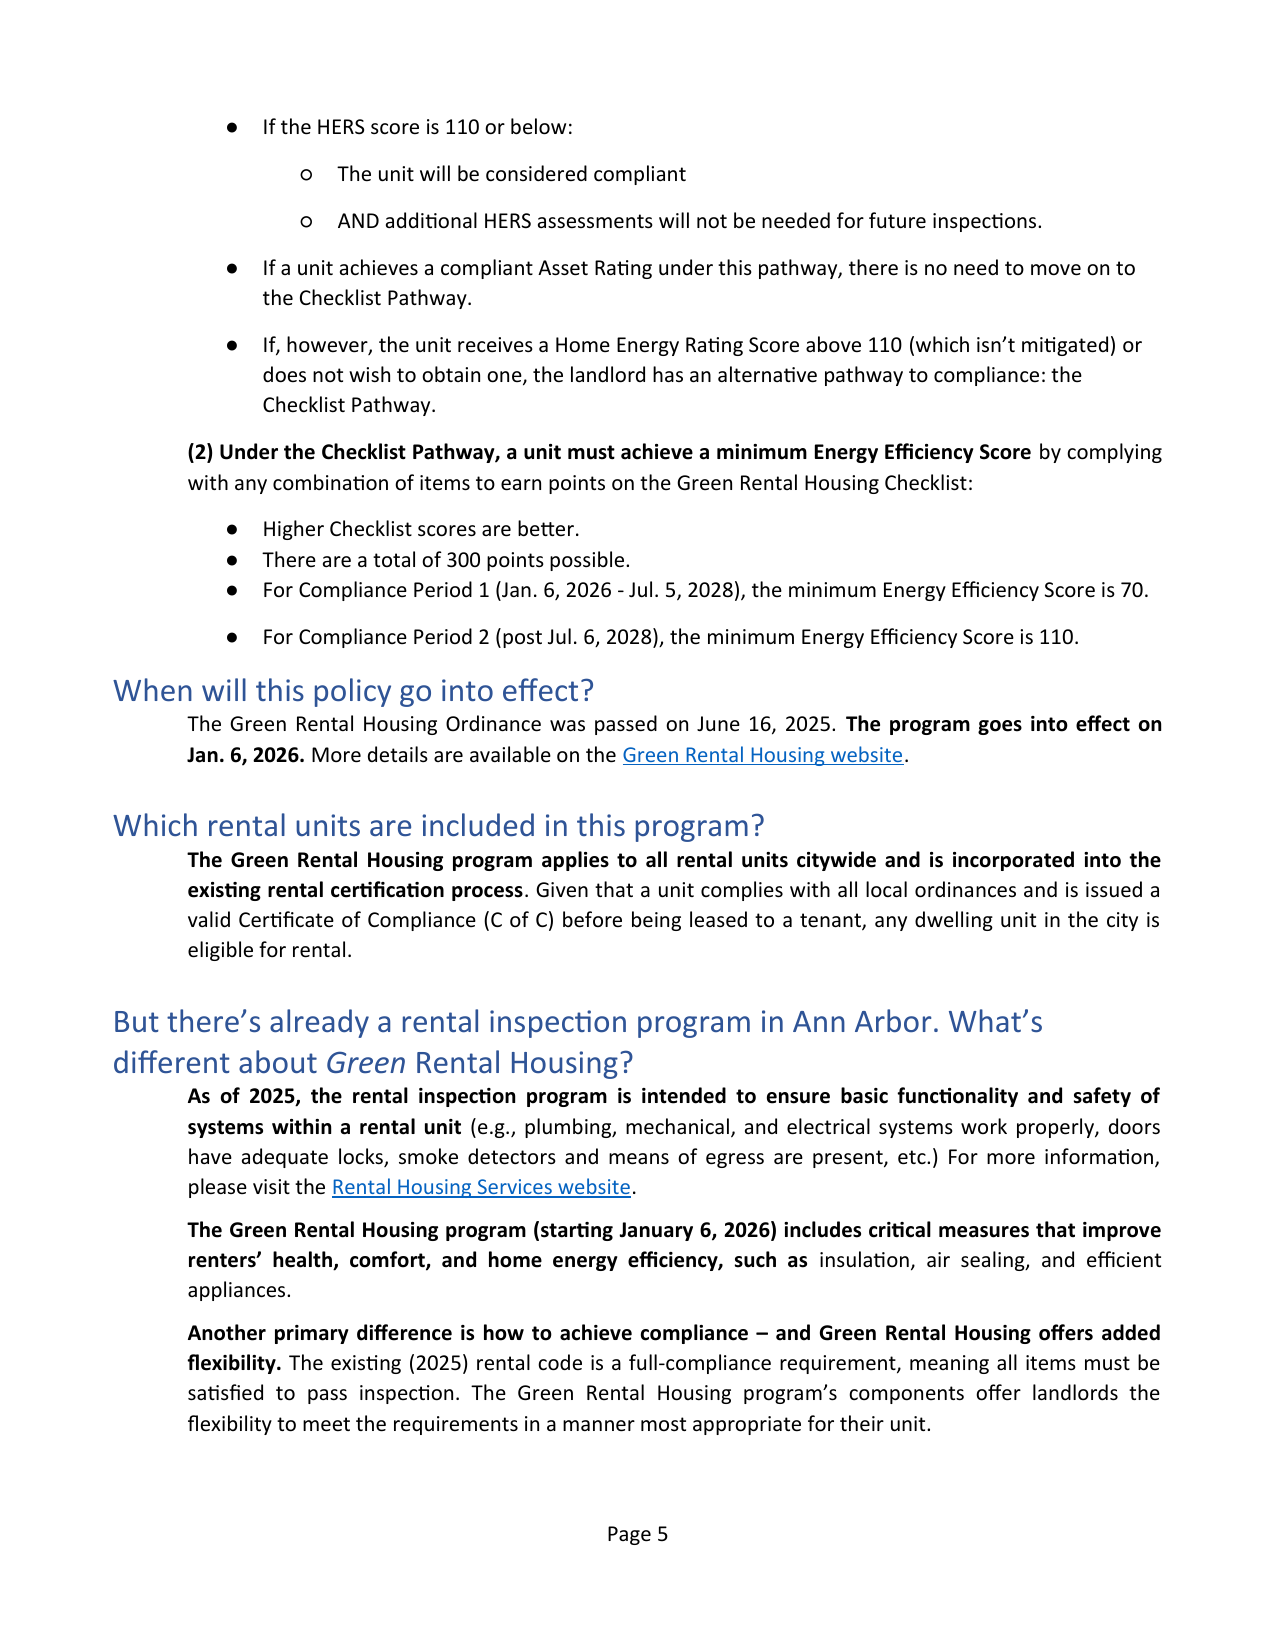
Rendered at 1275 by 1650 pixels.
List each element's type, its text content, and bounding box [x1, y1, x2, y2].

list AND additional HERS assessments will not be needed for future inspections. [300, 206, 1162, 234]
list For Compliance Period 2 (post Jul. 6, 2028), the minimum Energy Efficiency Score is 110. [225, 622, 1162, 650]
list The unit will be considered compliant [300, 159, 1162, 187]
list If the HERS score is 110 or below: [225, 112, 1162, 141]
subtitle Which rental units are included in this program? [112, 804, 1162, 845]
list Higher Checklist scores are better. [225, 514, 1162, 543]
list If, however, the unit receives a Home Energy Rating Score above 110 (which isn’t mitigated) or does not wish to obtain one, the landlord has an alternative pathway to compliance: the Checklist Pathway. [225, 330, 1162, 419]
text The Green Rental Housing program applies to all rental units citywide and is incorporated into the existing rental certification process. Given that a unit complies with all local ordinances and is issued a valid Certificate of Compliance (C of C) before being leased to a tenant, any dwelling unit in the city is eligible for rental. [187, 845, 1162, 964]
text The Green Rental Housing Ordinance was passed on June 16, 2025. The program goes into effect on Jan. 6, 2026. More details are available on the Green Rental Housing website. [187, 709, 1162, 768]
subtitle But there’s already a rental inspection program in Ann Arbor. What’s different about Green Rental Housing? [112, 1000, 1162, 1082]
list For Compliance Period 1 (Jan. 6, 2026 - Jul. 5, 2028), the minimum Energy Efficiency Score is 70. [225, 575, 1162, 603]
subtitle When will this policy go into effect? [112, 669, 1162, 709]
text As of 2025, the rental inspection program is intended to ensure basic functionality and safety of systems within a rental unit (e.g., plumbing, mechanical, and electrical systems work properly, doors have adequate locks, smoke detectors and means of egress are present, etc.) For more information, please visit the Rental Housing Services website. [187, 1082, 1162, 1200]
list If a unit achieves a compliant Asset Rating under this pathway, there is no need to move on to the Checklist Pathway. [225, 253, 1162, 311]
text Another primary difference is how to achieve compliance – and Green Rental Housing offers added flexibility. The existing (2025) rental code is a full-compliance requirement, meaning all items must be satisfied to pass inspection. The Green Rental Housing program’s components offer landlords the flexibility to meet the requirements in a manner most appropriate for their unit. [187, 1318, 1162, 1437]
list There are a total of 300 points possible. [225, 545, 1162, 573]
text The Green Rental Housing program (starting January 6, 2026) includes critical measures that improve renters’ health, comfort, and home energy efficiency, such as insulation, air sealing, and efficient appliances. [187, 1215, 1162, 1303]
text (2) Under the Checklist Pathway, a unit must achieve a minimum Energy Efficiency Score by complying with any combination of items to earn points on the Green Rental Housing Checklist: [187, 437, 1162, 496]
